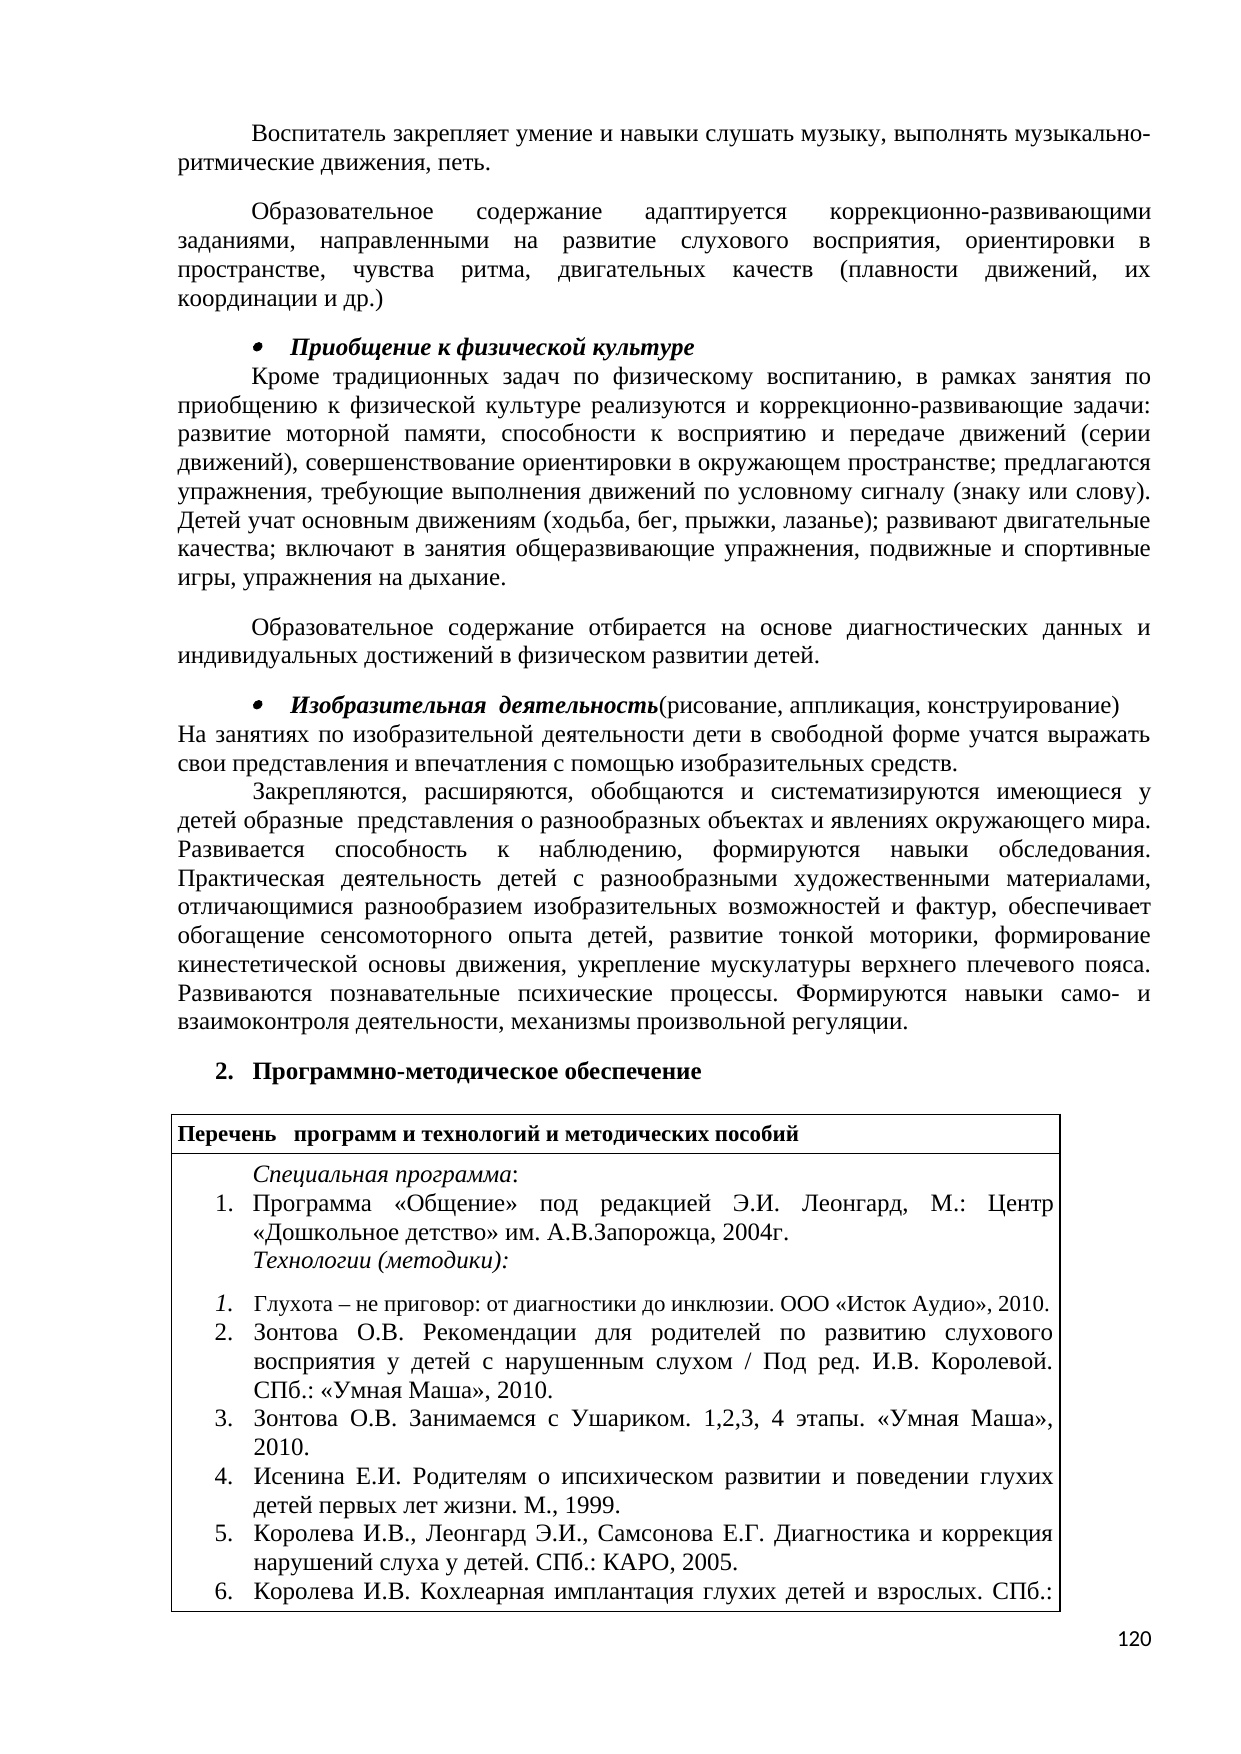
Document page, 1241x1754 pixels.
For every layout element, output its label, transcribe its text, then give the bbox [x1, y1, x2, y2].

text Воспитатель закрепляет умение и навыки слушать музыку, выполнять музыкально-ритмические движения, петь. [177, 118, 1152, 176]
text Закрепляются, расширяются, обобщаются и систематизируются имеющиеся у детей образные представления о разнообразных объектах и явлениях окружающего мира. Развивается способность к наблюдению, формируются навыки обследования. Практическая деятельность детей с разнообразными художественными материалами, отличающимися разнообразием изобразительных возможностей и фактур, обеспечивает обогащение сенсомоторного опыта детей, развитие тонкой моторики, формирование кинестетической основы движения, укрепление мускулатуры верхнего плечевого пояса. Развиваются познавательные психические процессы. Формируются навыки само- и взаимоконтроля деятельности, механизмы произвольной регуляции. [177, 776, 1152, 1035]
list Изобразительная деятельность(рисование, аппликация, конструирование) [177, 690, 1152, 719]
list Приобщение к физической культуре [177, 332, 1152, 361]
text Образовательное содержание отбирается на основе диагностических данных и индивидуальных достижений в физическом развитии детей. [177, 612, 1152, 669]
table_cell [172, 1154, 1059, 1611]
text Образовательное содержание адаптируется коррекционно-развивающими заданиями, направленными на развитие слухового восприятия, ориентировки в пространстве, чувства ритма, двигательных качеств (плавности движений, их координации и др.) [177, 196, 1152, 311]
table_header Перечень программ и технологий и методических пособий [172, 1115, 1059, 1152]
text На занятиях по изобразительной деятельности дети в свободной форме учатся выражать свои представления и впечатления с помощью изобразительных средств. [177, 719, 1152, 776]
list Программно-методическое обеспечение [215, 1056, 1152, 1085]
text Кроме традиционных задач по физическому воспитанию, в рамках занятия по приобщению к физической культуре реализуются и коррекционно-развивающие задачи: развитие моторной памяти, способности к восприятию и передаче движений (серии движений), совершенствование ориентировки в окружающем пространстве; предлагаются упражнения, требующие выполнения движений по условному сигналу (знаку или слову). Детей учат основным движениям (ходьба, бег, прыжки, лазанье); развивают двигательные качества; включают в занятия общеразвивающие упражнения, подвижные и спортивные игры, упражнения на дыхание. [177, 361, 1152, 591]
